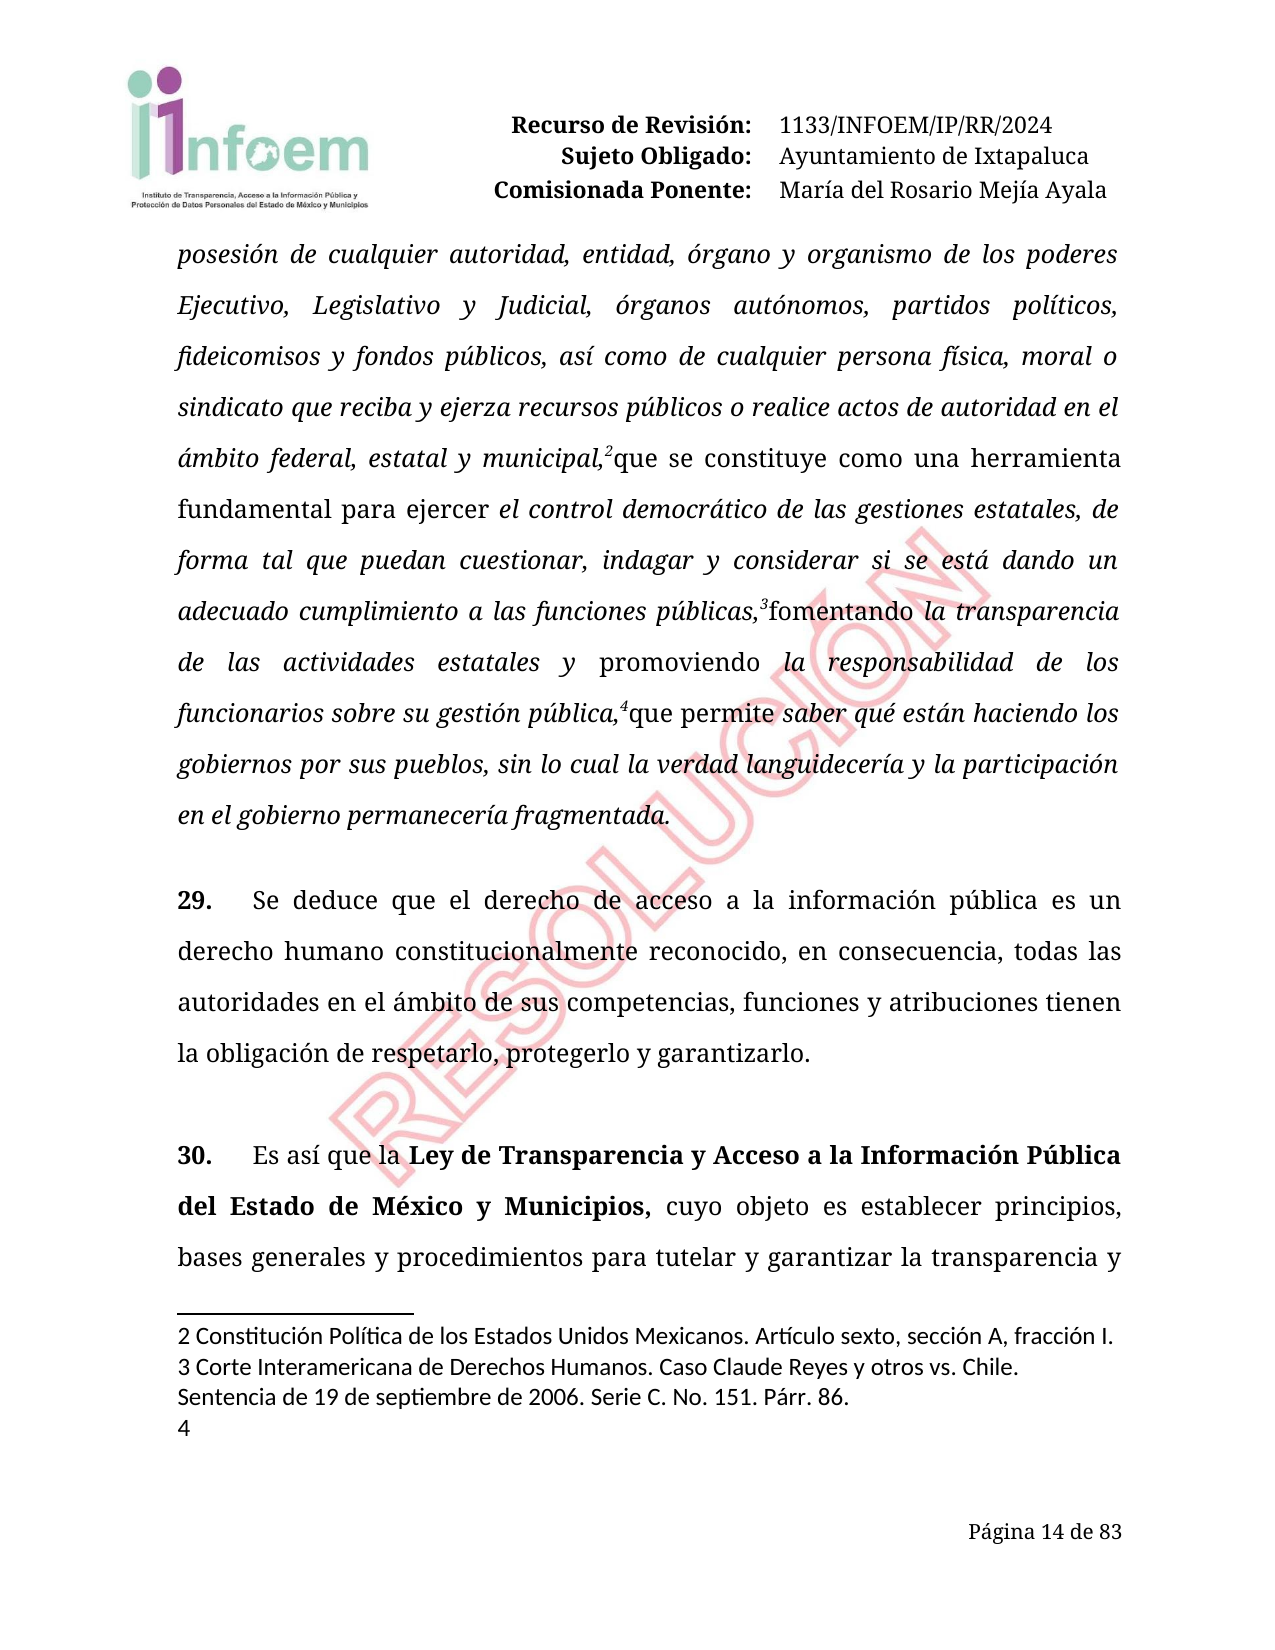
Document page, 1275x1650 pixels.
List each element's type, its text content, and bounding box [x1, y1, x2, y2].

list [177, 236, 1122, 832]
list Se deduce que el derecho de acceso a la información pública es un derecho humano constitucionalmente reconocido, en consecuencia, todas las autoridades en el ámbito de sus competencias, funciones y atribuciones tienen la obligación de respetarlo, protegerlo y garantizarlo. [177, 883, 1122, 1070]
picture [8, 6, 1275, 1650]
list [177, 1138, 1122, 1274]
